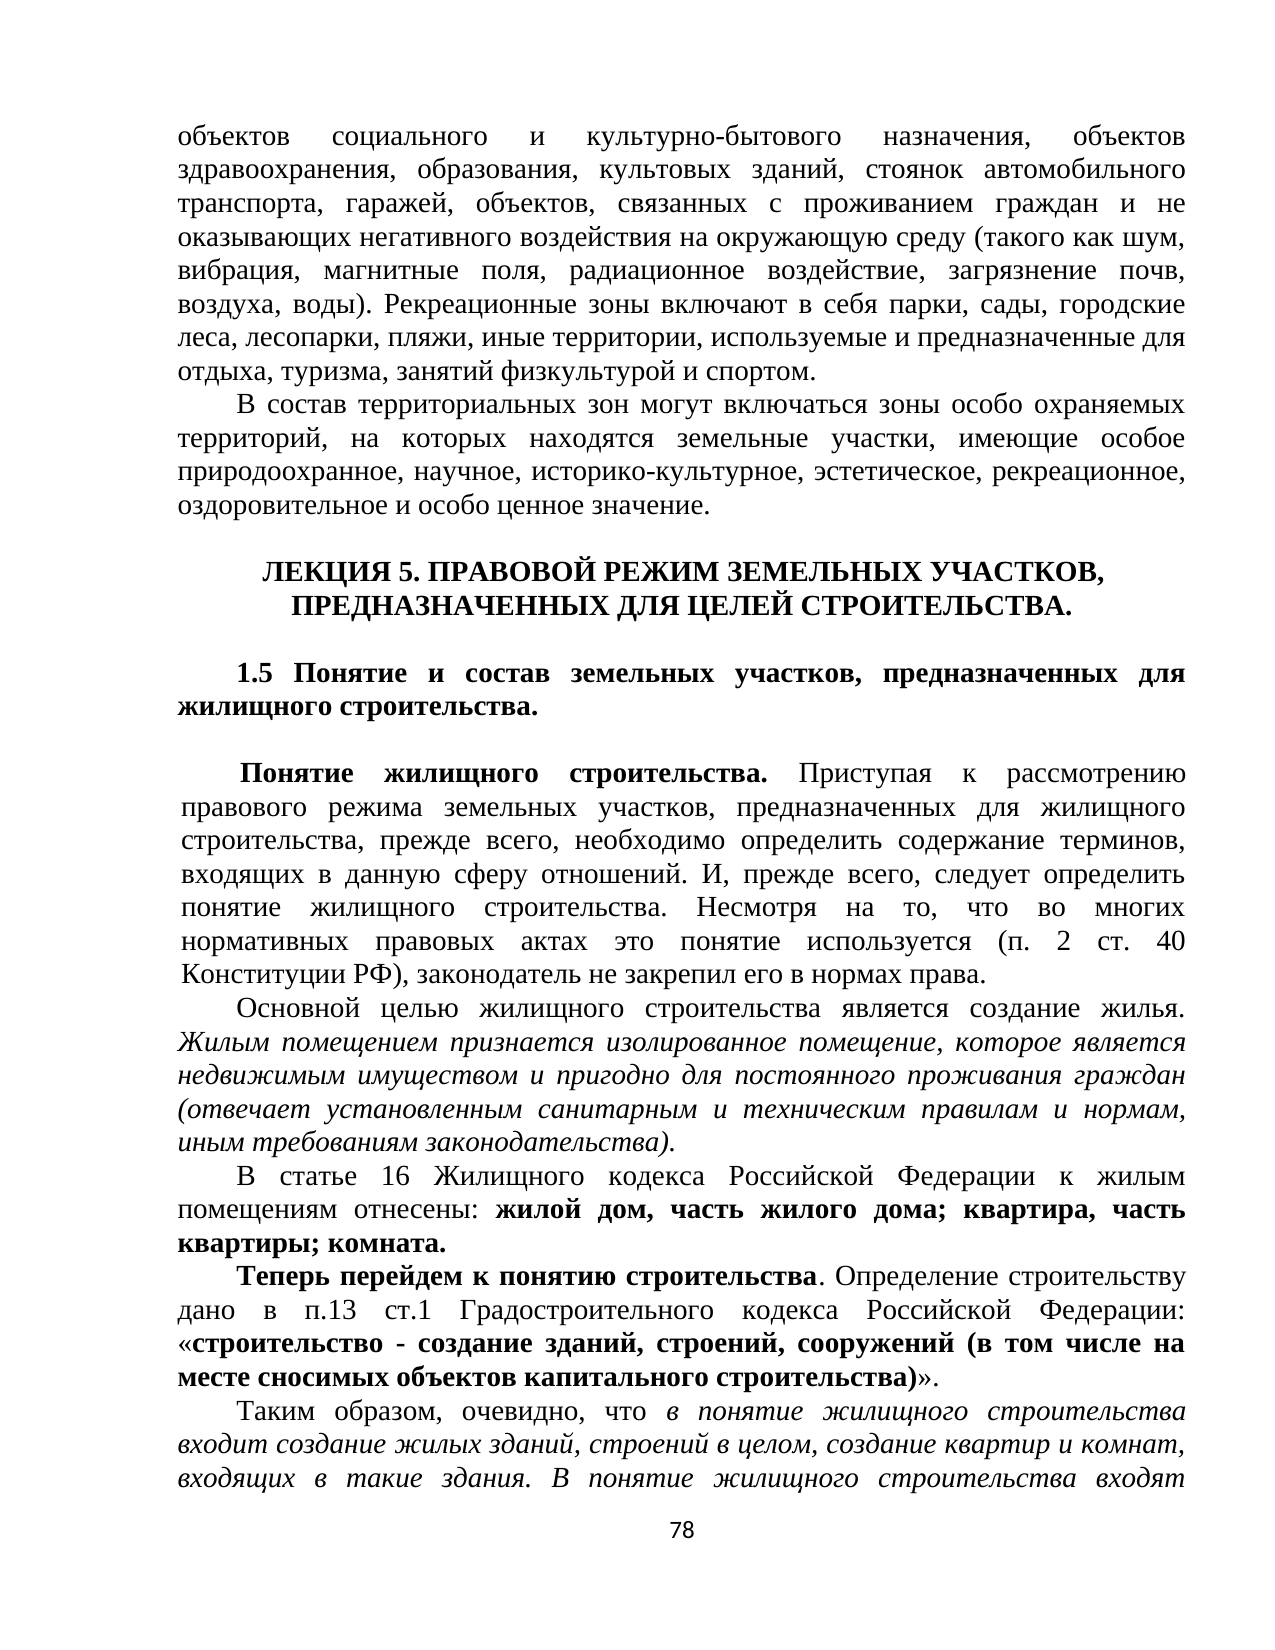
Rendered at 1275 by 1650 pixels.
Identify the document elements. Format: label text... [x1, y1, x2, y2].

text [177, 118, 1186, 386]
text В состав территориальных зон могут включаться зоны особо охраняемых территорий, на которых находятся земельные участки, имеющие особое природоохранное, научное, историко-культурное, эстетическое, рекреационное, оздоровительное и особо ценное значение. [177, 386, 1186, 521]
text ЛЕКЦИЯ 5. ПРАВОВОЙ РЕЖИМ ЗЕМЕЛЬНЫХ УЧАСТКОВ, ПРЕДНАЗНАЧЕННЫХ ДЛЯ ЦЕЛЕЙ СТРОИТЕЛЬСТВА. [177, 554, 1186, 621]
text Основной целью жилищного строительства является создание жилья. Жилым помещением признается изолированное помещение, которое является недвижимым имуществом и пригодно для постоянного проживания граждан (отвечает установленным санитарным и техническим правилам и нормам, иным требованиям законодательства). [177, 990, 1186, 1158]
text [177, 1393, 1186, 1493]
text 1.5 Понятие и состав земельных участков, предназначенных для жилищного строительства. [177, 655, 1186, 722]
text Понятие жилищного строительства. Приступая к рассмотрению правового режима земельных участков, предназначенных для жилищного строительства, прежде всего, необходимо определить содержание терминов, входящих в данную сферу отношений. И, прежде всего, следует определить понятие жилищного строительства. Несмотря на то, что во многих нормативных правовых актах это понятие используется (п. 2 ст. 40 Конституции РФ), законодатель не закрепил его в нормах права. [181, 755, 1186, 990]
text Теперь перейдем к понятию строительства. Определение строительству дано в п.13 ст.1 Градостроительного кодекса Российской Федерации: «строительство - создание зданий, строений, сооружений (в том числе на месте сносимых объектов капитального строительства)». [177, 1258, 1186, 1393]
text В статье 16 Жилищного кодекса Российской Федерации к жилым помещениям отнесены: жилой дом, часть жилого дома; квартира, часть квартиры; комната. [177, 1158, 1186, 1258]
